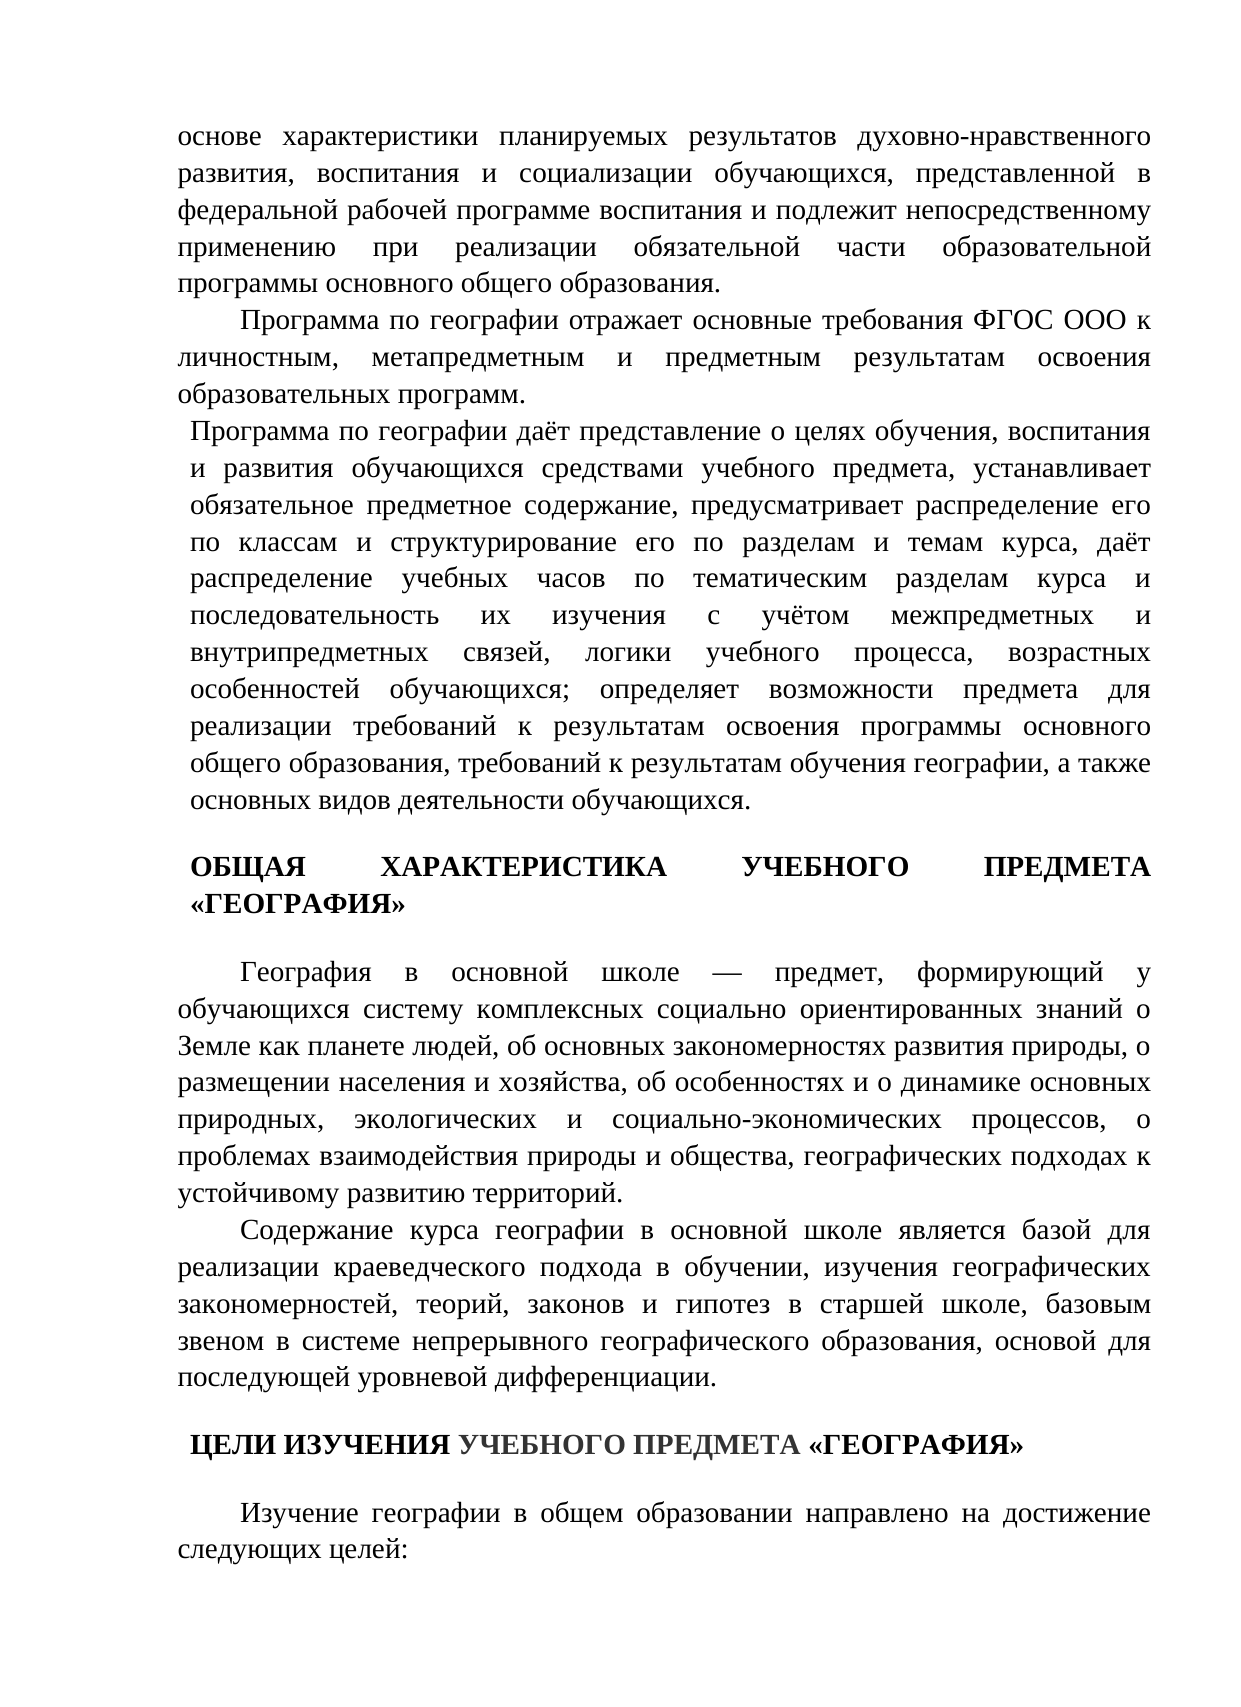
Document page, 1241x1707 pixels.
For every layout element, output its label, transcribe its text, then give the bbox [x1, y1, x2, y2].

text ОБЩАЯ ХАРАКТЕРИСТИКА УЧЕБНОГО ПРЕДМЕТА «ГЕОГРАФИЯ» [190, 849, 1152, 920]
text Изучение географии в общем образовании направлено на достижение следующих целей: [177, 1495, 1152, 1565]
text Программа по географии отражает основные требования ФГОС ООО к личностным, метапредметным и предметным результатам освоения образовательных программ. [177, 302, 1152, 410]
text ЦЕЛИ ИЗУЧЕНИЯ УЧЕБНОГО ПРЕДМЕТА «ГЕОГРАФИЯ» [190, 1427, 1152, 1461]
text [177, 118, 1152, 299]
text География в основной школе — предмет, формирующий у обучающихся систему комплексных социально ориентированных знаний о Земле как планете людей, об основных закономерностях развития природы, о размещении населения и хозяйства, об особенностях и о динамике основных природных, экологических и социально-экономических процессов, о проблемах взаимодействия природы и общества, географических подходах к устойчивому развитию территорий. [177, 954, 1152, 1209]
text Содержание курса географии в основной школе является базой для реализации краеведческого подхода в обучении, изучения географических закономерностей, теорий, законов и гипотез в старшей школе, базовым звеном в системе непрерывного географического образования, основой для последующей уровневой дифференциации. [177, 1212, 1152, 1393]
text Программа по географии даёт представление о целях обучения, воспитания и развития обучающихся средствами учебного предмета, устанавливает обязательное предметное содержание, предусматривает распределение его по классам и структурирование его по разделам и темам курса, даёт распределение учебных часов по тематическим разделам курса и последовательность их изучения с учётом межпредметных и внутрипредметных связей, логики учебного процесса, возрастных особенностей обучающихся; определяет возможности предмета для реализации требований к результатам освоения программы основного общего образования, требований к результатам обучения географии, а также основных видов деятельности обучающихся. [190, 413, 1152, 815]
